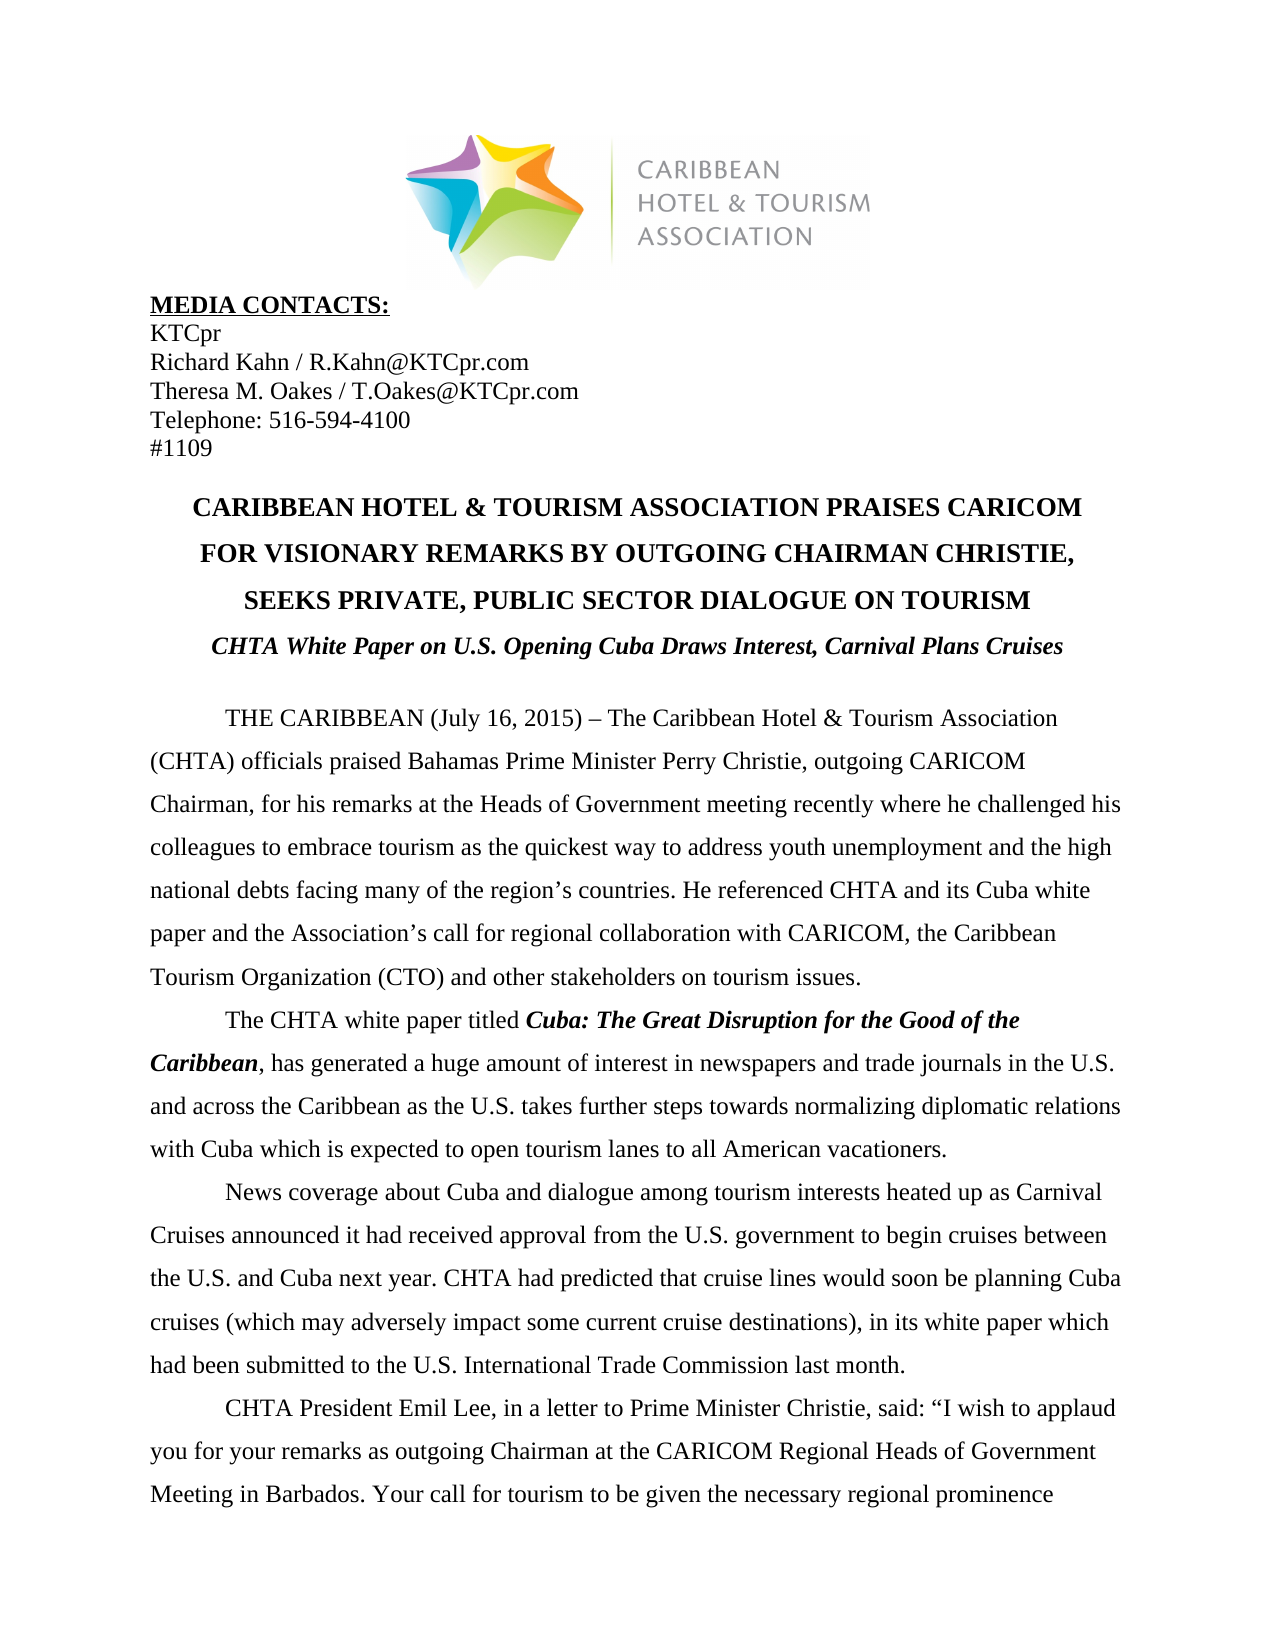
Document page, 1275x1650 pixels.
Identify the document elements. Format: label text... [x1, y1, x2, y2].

text MEDIA CONTACTS: [150, 290, 1125, 318]
text Telephone: 516-594-4100 [150, 405, 1125, 433]
text SEEKS PRIVATE, PUBLIC SECTOR DIALOGUE ON TOURISM [150, 584, 1125, 615]
text CARIBBEAN HOTEL & TOURISM ASSOCIATION PRAISES CARICOM [150, 491, 1125, 522]
text KTCpr [150, 318, 1125, 347]
text CHTA White Paper on U.S. Opening Cuba Draws Interest, Carnival Plans Cruises [150, 631, 1125, 660]
text THE CARIBBEAN (July 16, 2015) – The Caribbean Hotel & Tourism Association (CHTA) officials praised Bahamas Prime Minister Perry Christie, outgoing CARICOM Chairman, for his remarks at the Heads of Government meeting recently where he challenged his colleagues to embrace tourism as the quickest way to address youth unemployment and the high national debts facing many of the region’s countries. He referenced CHTA and its Cuba white paper and the Association’s call for regional collaboration with CARICOM, the Caribbean Tourism Organization (CTO) and other stakeholders on tourism issues. [150, 703, 1125, 990]
picture [405, 135, 870, 290]
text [150, 1393, 1125, 1508]
text News coverage about Cuba and dialogue among tourism interests heated up as Carnival Cruises announced it had received approval from the U.S. government to begin cruises between the U.S. and Cuba next year. CHTA had predicted that cruise lines would soon be planning Cuba cruises (which may adversely impact some current cruise destinations), in its white paper which had been submitted to the U.S. International Trade Commission last month. [150, 1177, 1125, 1378]
text Theresa M. Oakes / T.Oakes@KTCpr.com [150, 376, 1125, 405]
text Richard Kahn / R.Kahn@KTCpr.com [150, 347, 1125, 376]
text FOR VISIONARY REMARKS BY OUTGOING CHAIRMAN CHRISTIE, [150, 538, 1125, 569]
text The CHTA white paper titled Cuba: The Great Disruption for the Good of the Caribbean, has generated a huge amount of interest in newspapers and trade journals in the U.S. and across the Caribbean as the U.S. takes further steps towards normalizing diplomatic relations with Cuba which is expected to open tourism lanes to all American vacationers. [150, 1005, 1125, 1163]
text #1109 [150, 433, 1125, 462]
